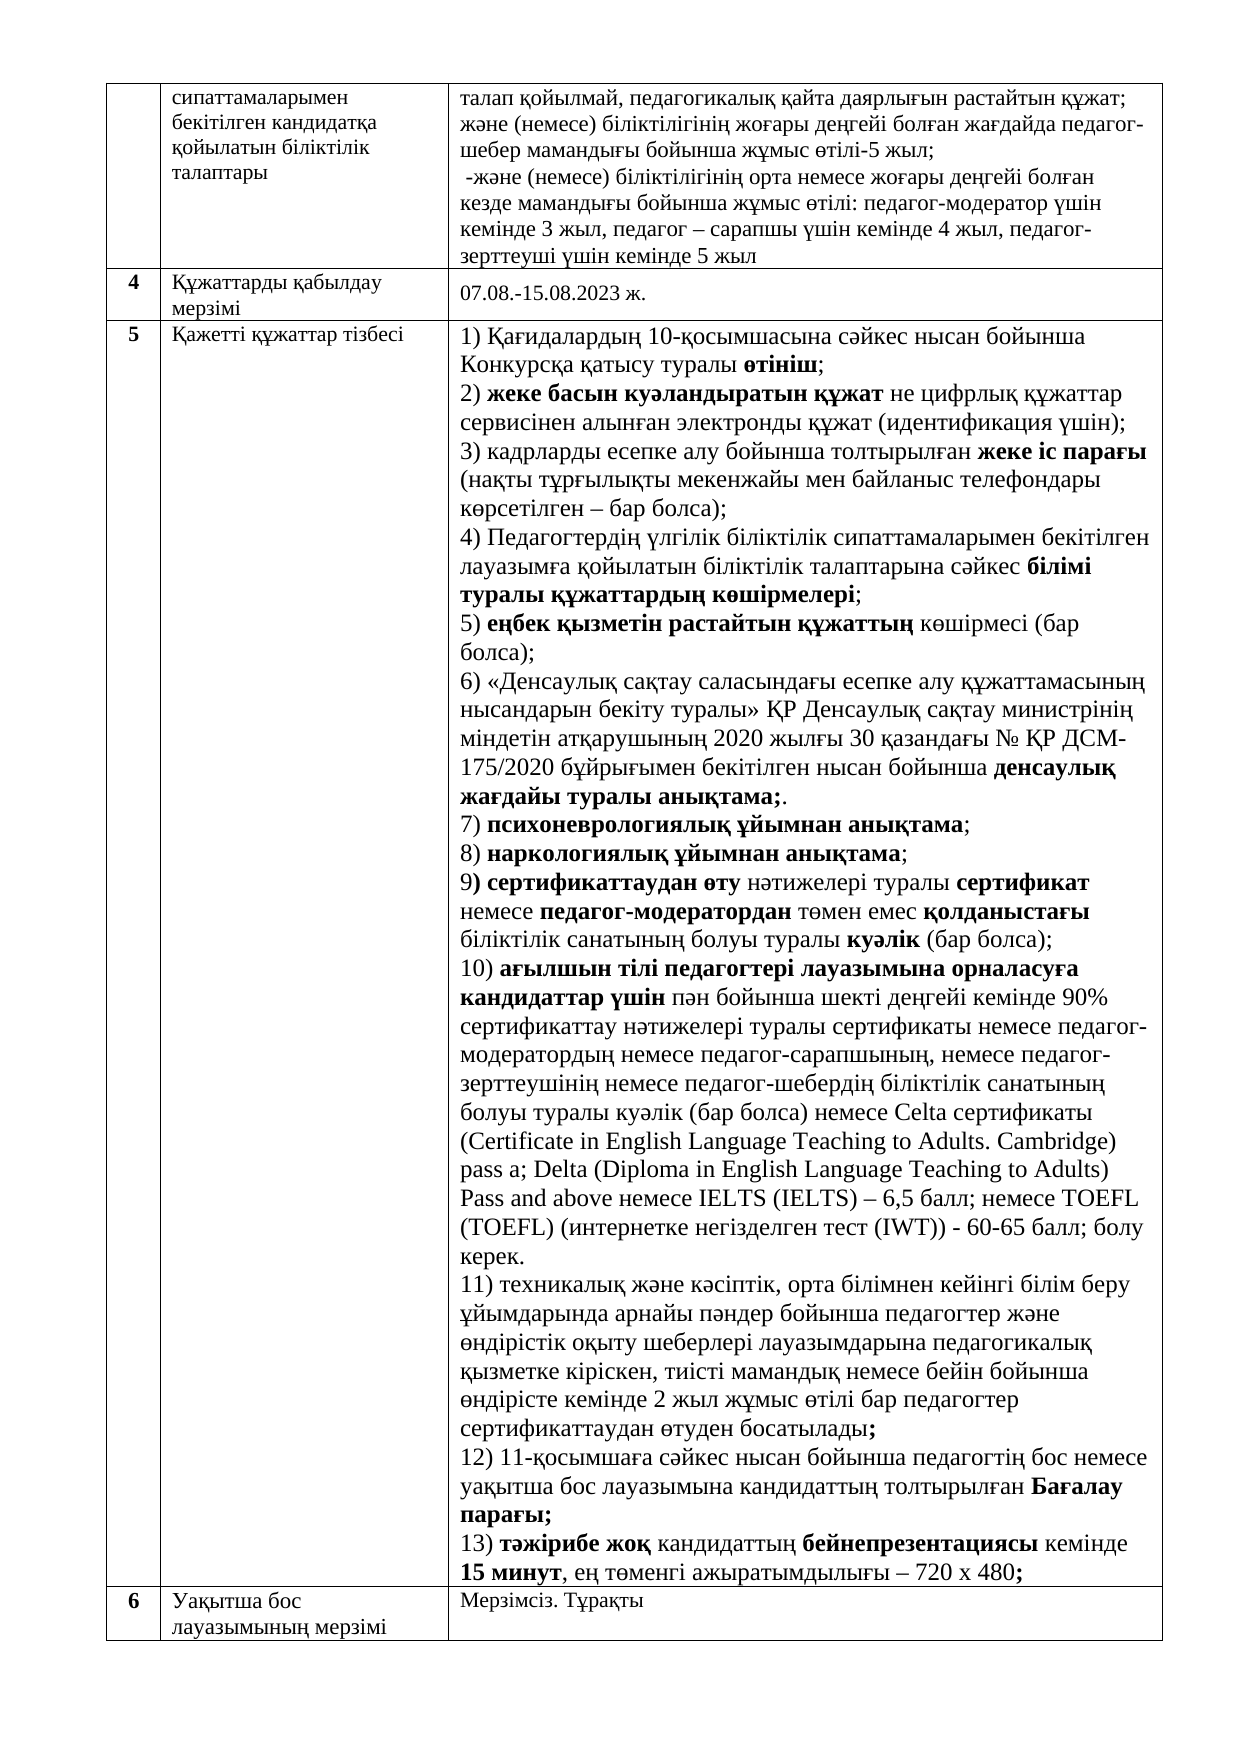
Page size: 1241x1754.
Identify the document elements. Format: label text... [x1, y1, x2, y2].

table_cell Құжаттарды қабылдау мерзімі [161, 269, 448, 320]
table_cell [449, 84, 1162, 268]
table_cell Мерзімсіз. Тұрақты [449, 1587, 1162, 1639]
table_cell 07.08.-15.08.2023 ж. [449, 269, 1162, 320]
table_cell Уақытша бос лауазымының мерзімі [161, 1587, 448, 1639]
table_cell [161, 84, 448, 268]
table_cell 6 [107, 1587, 160, 1639]
table_cell 4 [107, 269, 160, 320]
table_cell 3 [107, 84, 160, 268]
table_cell 1) Қағидалардың 10-қосымшасына сәйкес нысан бойынша Конкурсқа қатысу туралы өтініш; 2) жеке басын куәландыратын құжат не цифрлық құжаттар сервисінен алынған электронды құжат (идентификация үшін); 3) кадрларды есепке алу бойынша толтырылған жеке іс парағы (нақты тұрғылықты мекенжайы мен байланыс телефондары көрсетілген – бар болса); 4) Педагогтердің үлгілік біліктілік сипаттамаларымен бекітілген лауазымға қойылатын біліктілік талаптарына сәйкес білімі туралы құжаттардың көшірмелері; 5) еңбек қызметін растайтын құжаттың көшірмесі (бар болса); 6) «Денсаулық сақтау саласындағы есепке алу құжаттамасының нысандарын бекіту туралы» ҚР Денсаулық сақтау министрінің міндетін атқарушының 2020 жылғы 30 қазандағы № ҚР ДСМ-175/2020 бұйрығымен бекітілген нысан бойынша денсаулық жағдайы туралы анықтама;. 7) психоневрологиялық ұйымнан анықтама; 8) наркологиялық ұйымнан анықтама; 9) сертификаттаудан өту нәтижелері туралы сертификат немесе педагог-модератордан төмен емес қолданыстағы біліктілік санатының болуы туралы куәлік (бар болса); 10) ағылшын тілі педагогтері лауазымына орналасуға кандидаттар үшін пән бойынша шекті деңгейі кемінде 90% сертификаттау нәтижелері туралы сертификаты немесе педагог-модератордың немесе педагог-сарапшының, немесе педагог-зерттеушінің немесе педагог-шебердің біліктілік санатының болуы туралы куәлік (бар болса) немесе Celta сертификаты (Certificate in English Language Teaching to Adults. Cambridge) pass a; Delta (Diploma in English Language Teaching to Adults) Pass and above немесе IELTS (IELTS) – 6,5 балл; немесе TOEFL (TOEFL) (интернетке негізделген тест (IWT)) - 60-65 балл; болу керек. 11) техникалық және кәсіптік, орта білімнен кейінгі білім беру ұйымдарында арнайы пәндер бойынша педагогтер және өндірістік оқыту шеберлері лауазымдарына педагогикалық қызметке кіріскен, тиісті мамандық немесе бейін бойынша өндірісте кемінде 2 жыл жұмыс өтілі бар педагогтер сертификаттаудан өтуден босатылады; 12) 11-қосымшаға сәйкес нысан бойынша педагогтің бос немесе уақытша бос лауазымына кандидаттың толтырылған Бағалау парағы; 13) тәжірибе жоқ кандидаттың бейнепрезентациясы кемінде 15 минут, ең төменгі ажыратымдылығы – 720 x 480; [449, 321, 1162, 1586]
table_cell 5 [107, 321, 160, 1586]
table_cell Қажетті құжаттар тізбесі [161, 321, 448, 1586]
